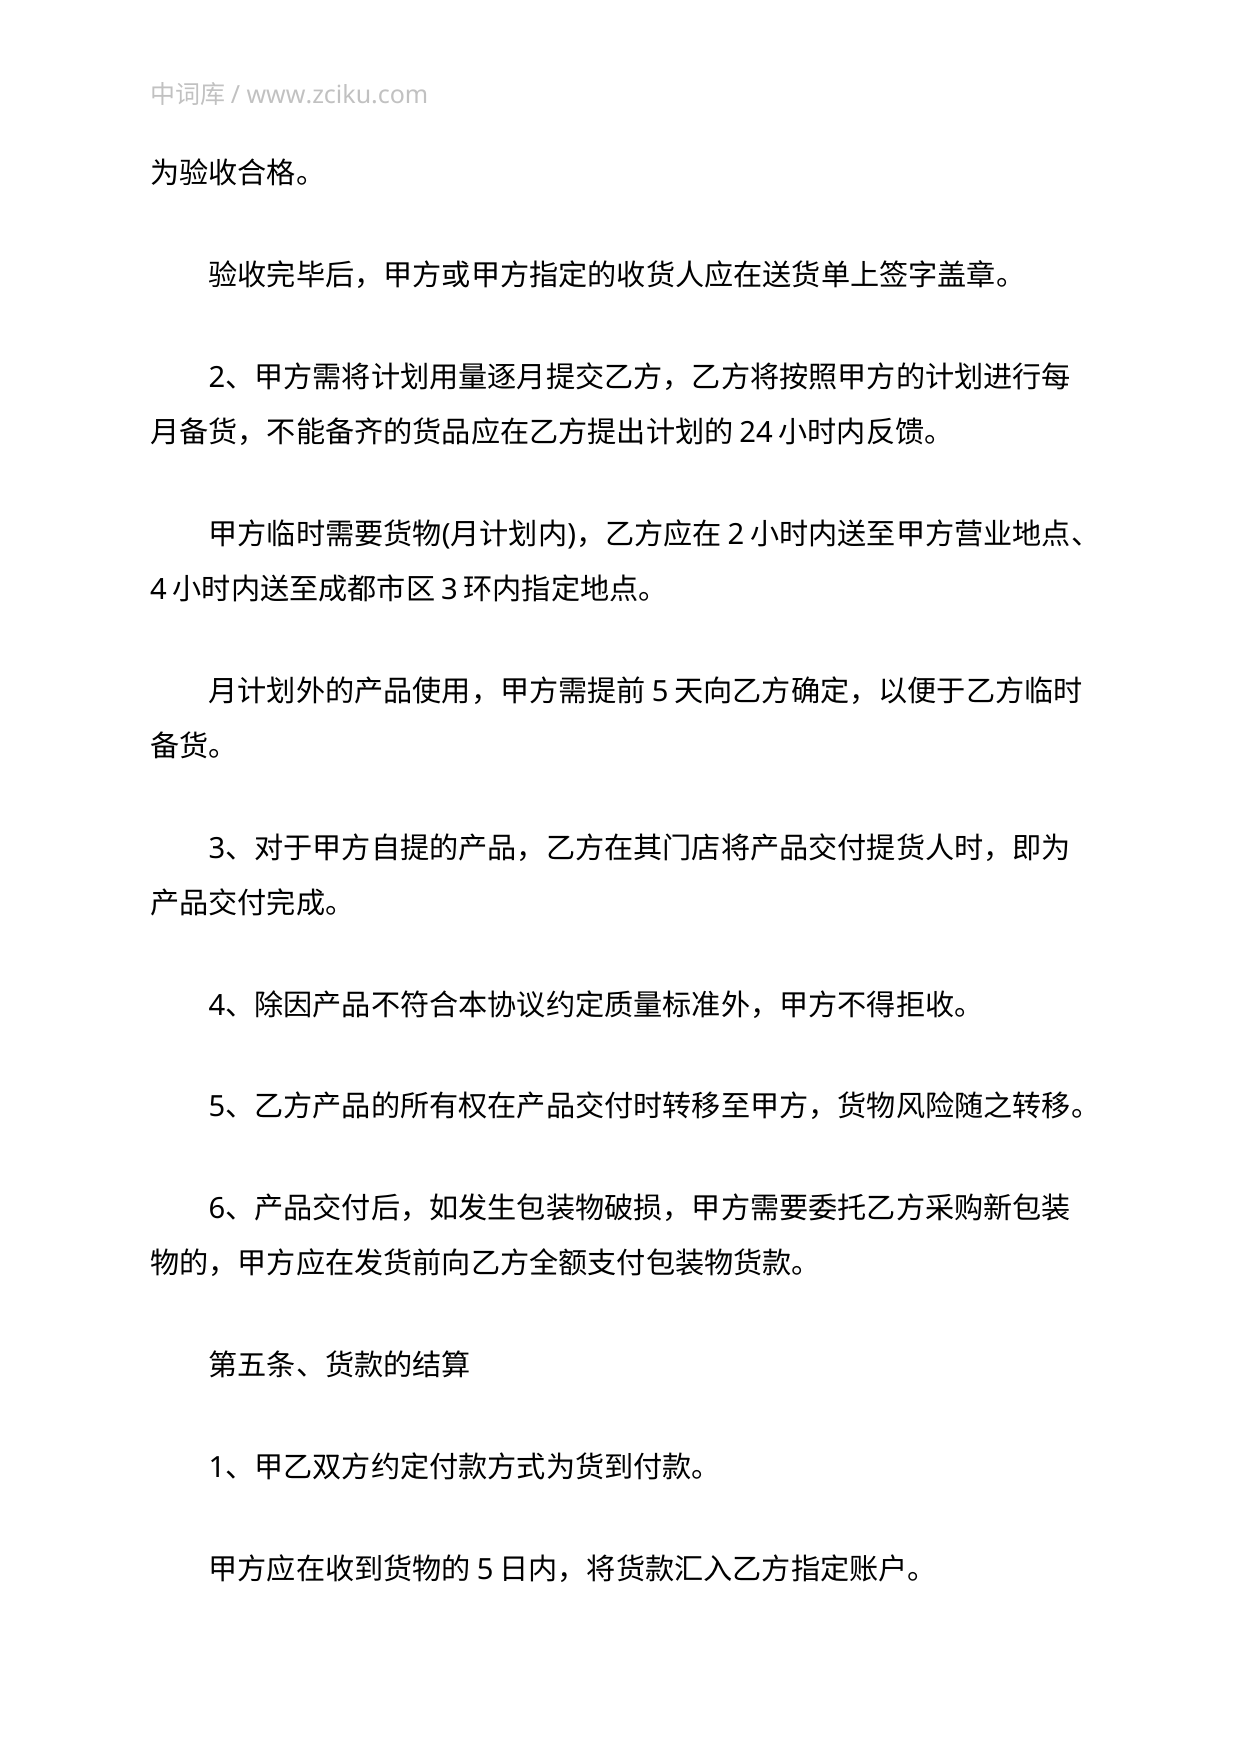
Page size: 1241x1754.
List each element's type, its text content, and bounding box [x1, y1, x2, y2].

text 甲方应在收到货物的5日内，将货款汇入乙方指定账户。 [150, 1546, 1090, 1588]
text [150, 150, 1090, 192]
text 4、除因产品不符合本协议约定质量标准外，甲方不得拒收。 [150, 981, 1090, 1023]
text 5、乙方产品的所有权在产品交付时转移至甲方，货物风险随之转移。 [150, 1083, 1090, 1125]
text 甲方临时需要货物(月计划内)，乙方应在2小时内送至甲方营业地点、4小时内送至成都市区3环内指定地点。 [150, 511, 1090, 608]
text 1、甲乙双方约定付款方式为货到付款。 [150, 1443, 1090, 1486]
text 第五条、货款的结算 [150, 1342, 1090, 1384]
text 月计划外的产品使用，甲方需提前5天向乙方确定，以便于乙方临时备货。 [150, 667, 1090, 765]
text 3、对于甲方自提的产品，乙方在其门店将产品交付提货人时，即为产品交付完成。 [150, 824, 1090, 922]
text 6、产品交付后，如发生包装物破损，甲方需要委托乙方采购新包装物的，甲方应在发货前向乙方全额支付包装物货款。 [150, 1185, 1090, 1282]
text 验收完毕后，甲方或甲方指定的收货人应在送货单上签字盖章。 [150, 252, 1090, 294]
text 2、甲方需将计划用量逐月提交乙方，乙方将按照甲方的计划进行每月备货，不能备齐的货品应在乙方提出计划的24小时内反馈。 [150, 353, 1090, 451]
